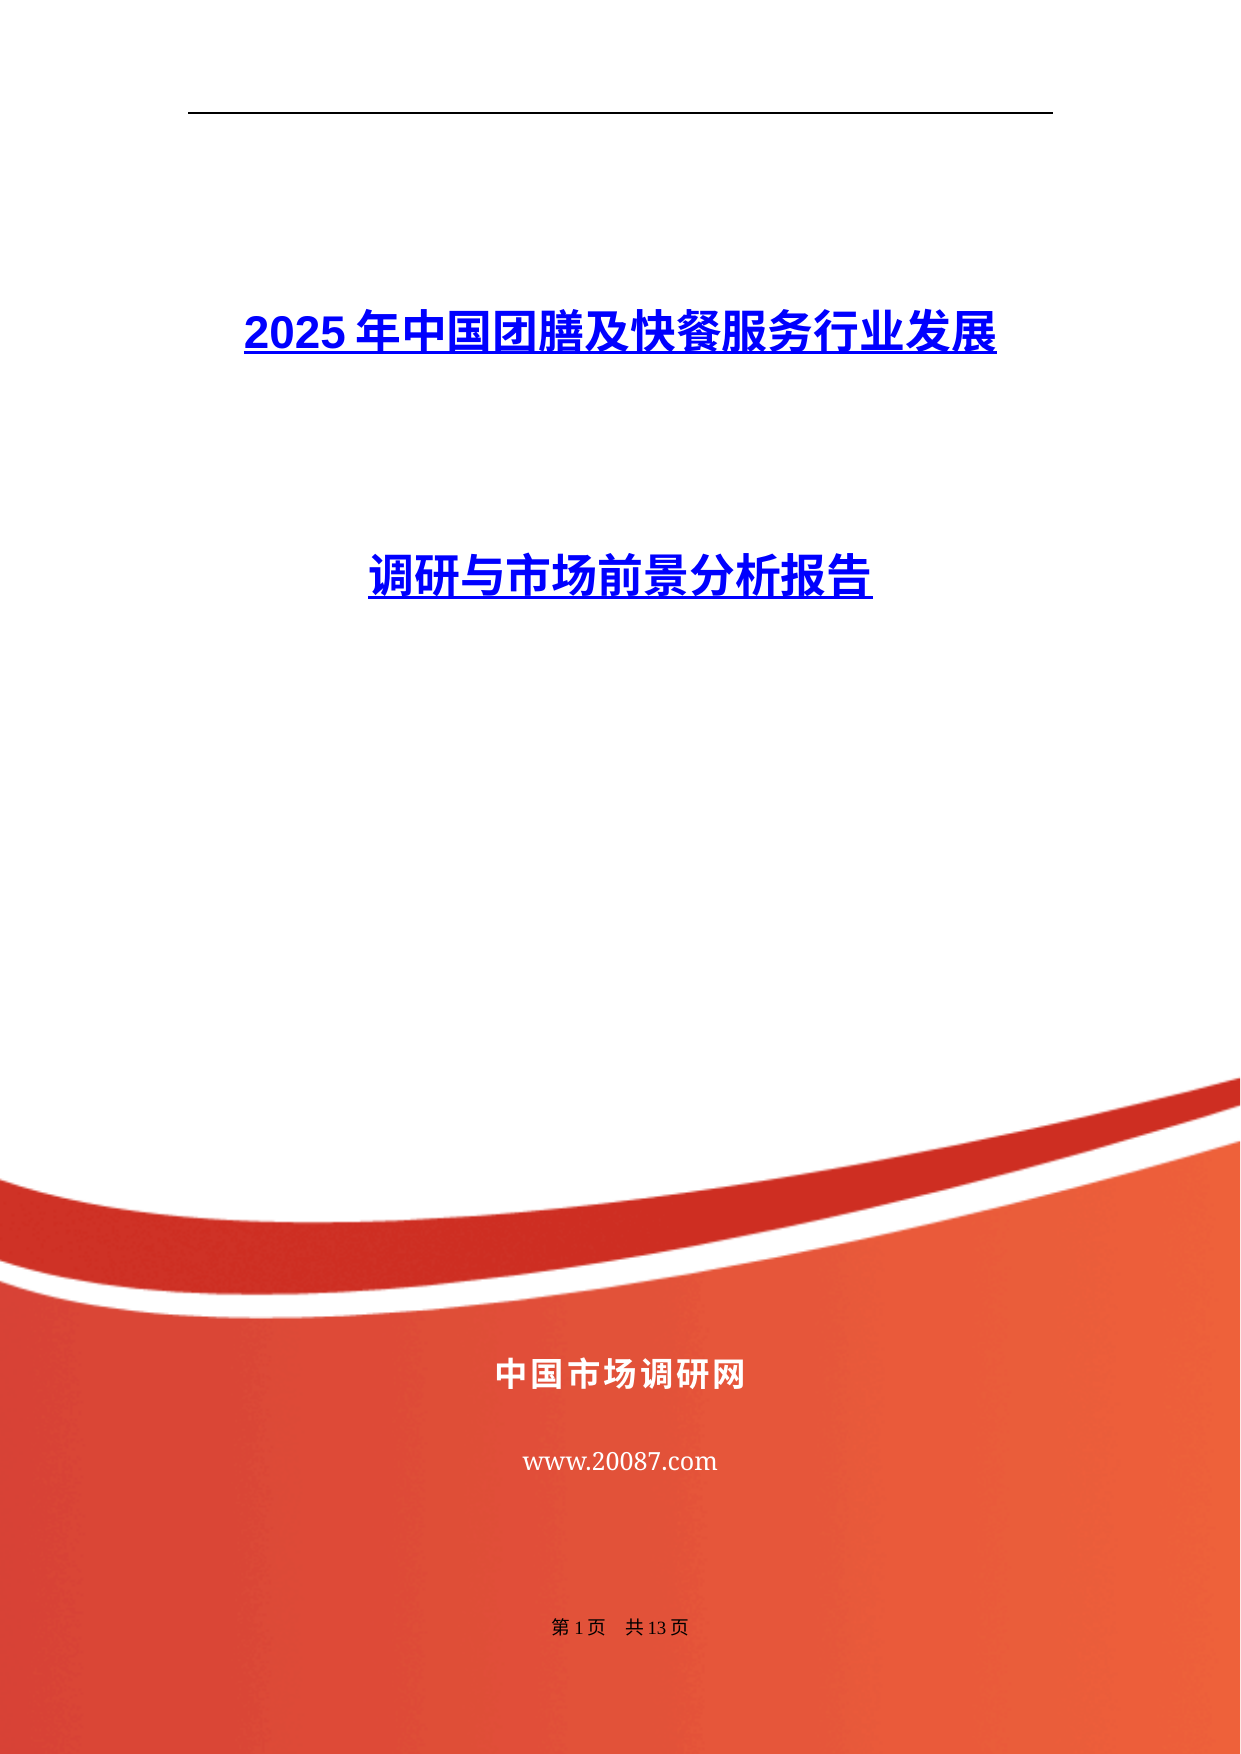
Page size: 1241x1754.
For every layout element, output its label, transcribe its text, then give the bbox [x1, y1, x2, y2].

text www.20087.com [187, 1428, 1053, 1493]
table_header 2025年中国团膳及快餐服务行业发展调研与市场前景分析报告 [188, 207, 1053, 773]
subtitle 中国市场调研网 [187, 1339, 1053, 1404]
picture [0, 1006, 1241, 1754]
